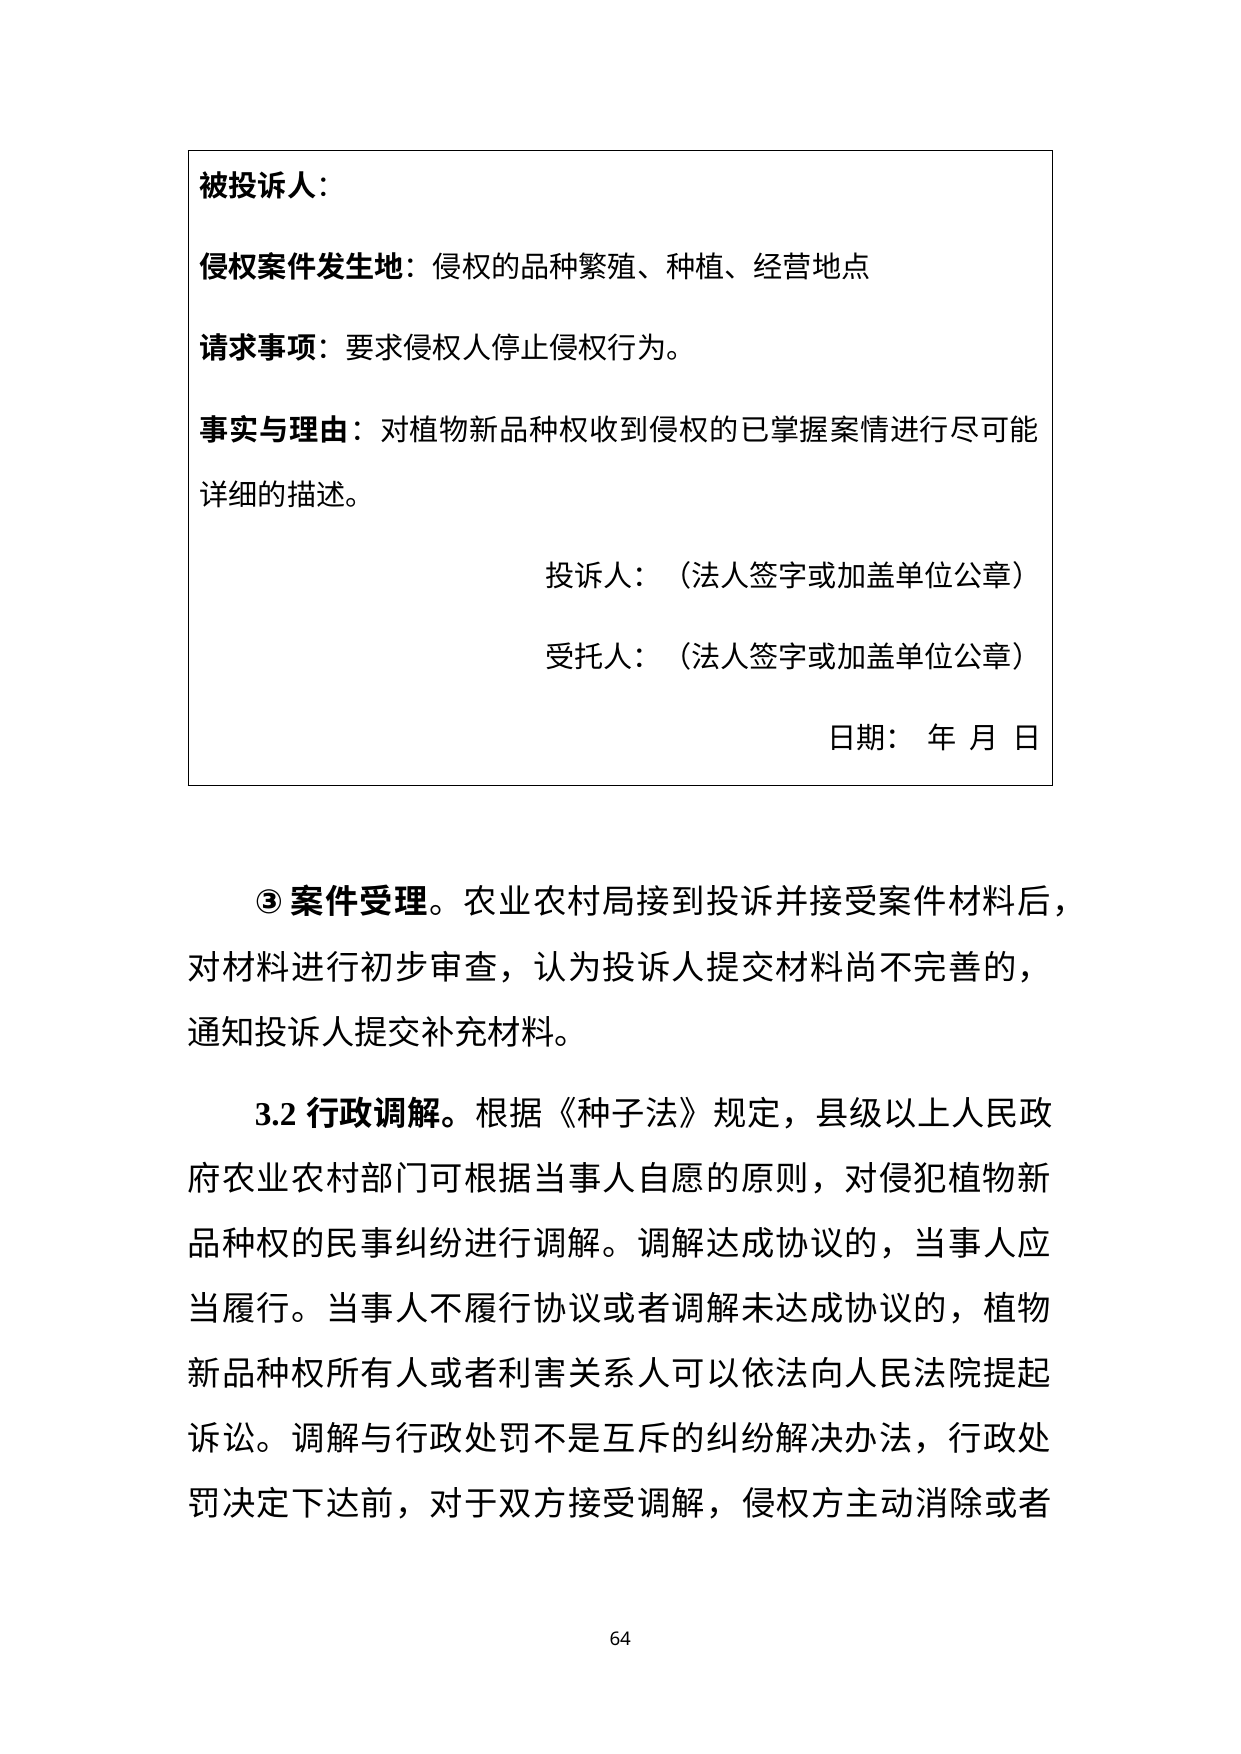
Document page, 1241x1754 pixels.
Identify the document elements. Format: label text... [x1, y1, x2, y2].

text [187, 1078, 1053, 1533]
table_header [189, 151, 1052, 785]
text ③案件受理。农业农村局接到投诉并接受案件材料后，对材料进行初步审查，认为投诉人提交材料尚不完善的，通知投诉人提交补充材料。 [187, 867, 1053, 1062]
